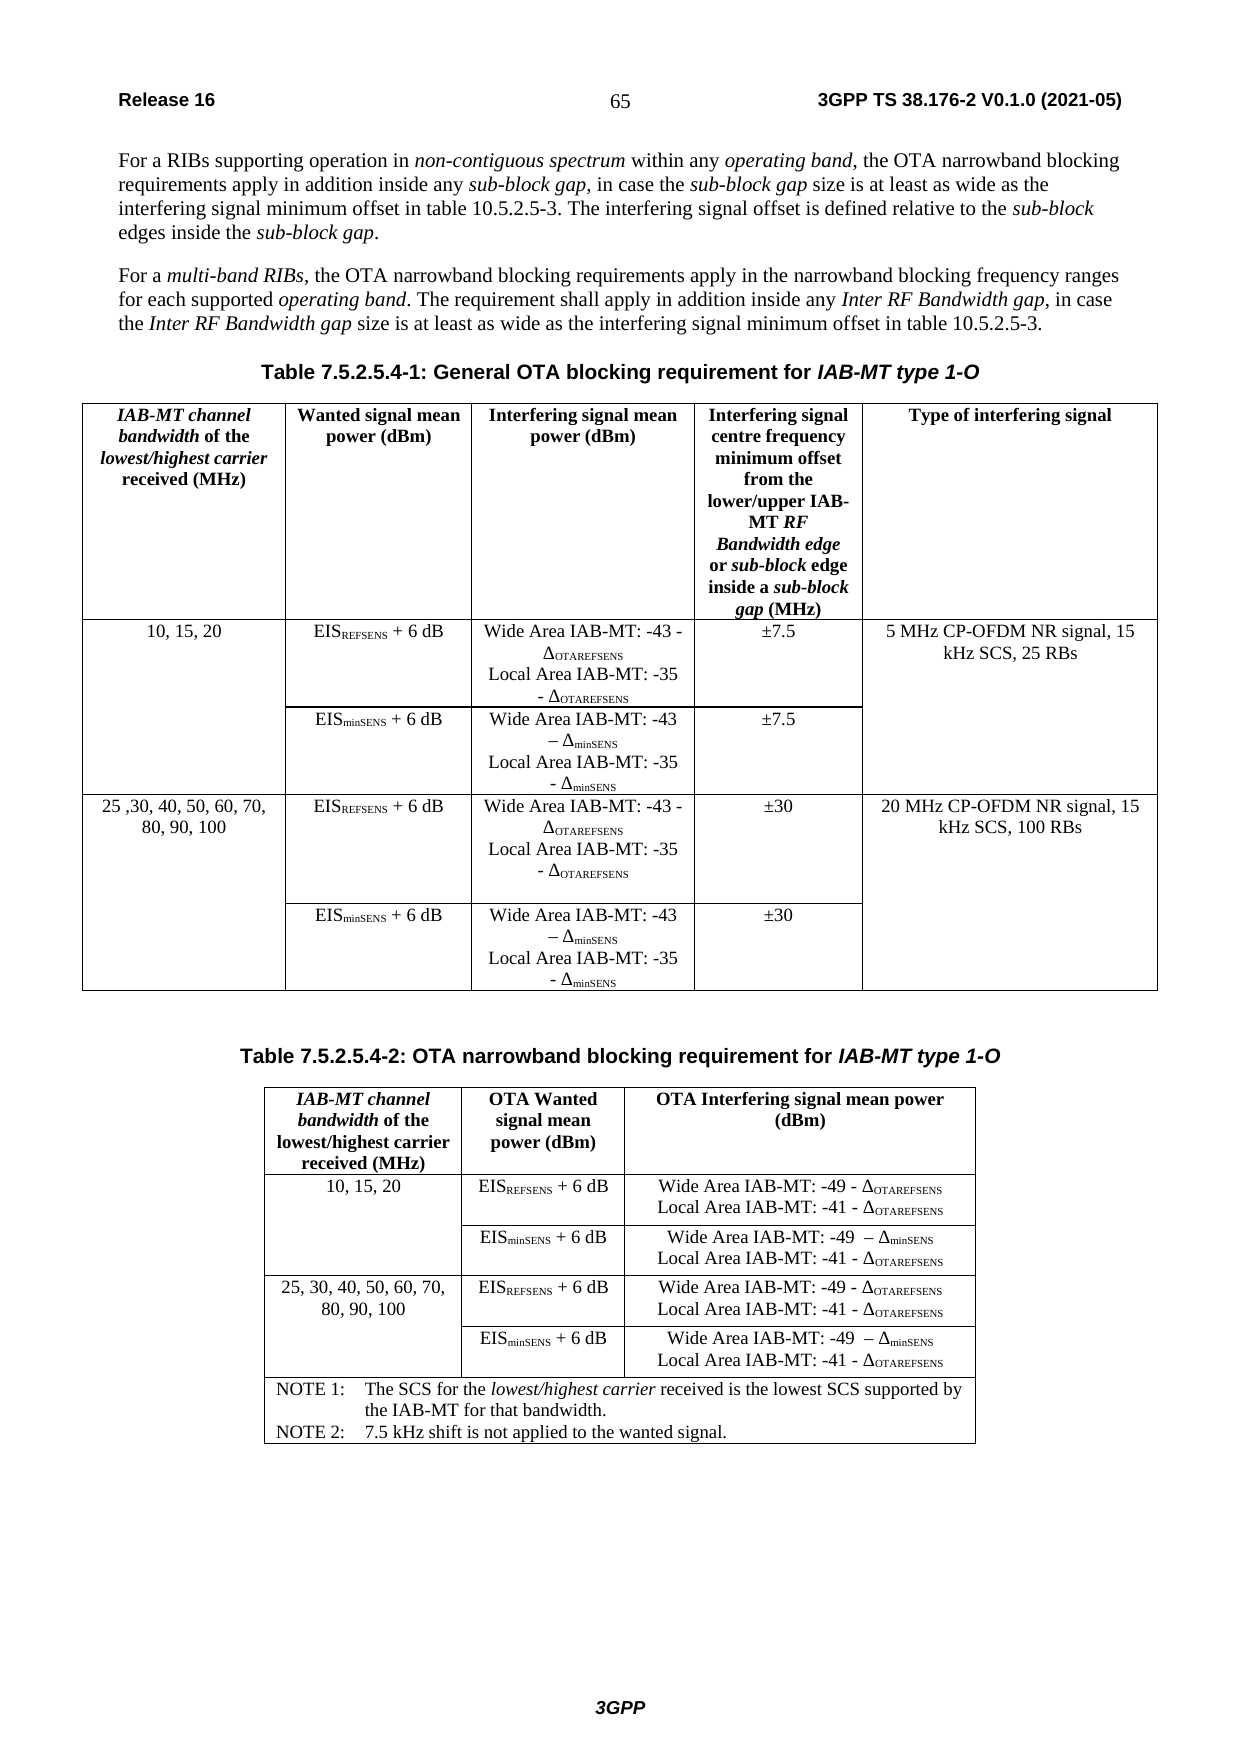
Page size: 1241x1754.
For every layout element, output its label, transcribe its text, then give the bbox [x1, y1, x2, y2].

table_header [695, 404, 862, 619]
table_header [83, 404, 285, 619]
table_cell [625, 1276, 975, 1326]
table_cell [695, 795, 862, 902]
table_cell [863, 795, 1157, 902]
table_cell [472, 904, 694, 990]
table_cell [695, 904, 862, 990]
text For a RIBs supporting operation in non-contiguous spectrum within any operating band, the OTA narrowband blocking requirements apply in addition inside any sub-block gap, in case the sub-block gap size is at least as wide as the interfering signal minimum offset in table 10.5.2.5-3. The interfering signal offset is defined relative to the sub-block edges inside the sub-block gap. [118, 147, 1122, 244]
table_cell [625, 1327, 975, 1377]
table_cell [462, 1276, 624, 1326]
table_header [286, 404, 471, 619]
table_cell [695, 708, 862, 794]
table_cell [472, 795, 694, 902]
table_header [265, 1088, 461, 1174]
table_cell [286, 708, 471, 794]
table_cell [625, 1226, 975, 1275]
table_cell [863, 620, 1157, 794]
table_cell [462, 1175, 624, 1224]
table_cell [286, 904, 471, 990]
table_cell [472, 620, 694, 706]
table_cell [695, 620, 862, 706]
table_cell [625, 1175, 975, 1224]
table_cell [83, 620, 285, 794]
text Table 7.5.2.5.4-2: OTA narrowband blocking requirement for IAB-MT type 1-O [118, 1044, 1122, 1068]
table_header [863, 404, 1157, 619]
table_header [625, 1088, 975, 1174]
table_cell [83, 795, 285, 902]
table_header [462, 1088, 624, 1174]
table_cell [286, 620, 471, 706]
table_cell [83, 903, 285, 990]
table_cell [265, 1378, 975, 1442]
text Table 7.5.2.5.4-1: General OTA blocking requirement for IAB-MT type 1-O [118, 360, 1122, 384]
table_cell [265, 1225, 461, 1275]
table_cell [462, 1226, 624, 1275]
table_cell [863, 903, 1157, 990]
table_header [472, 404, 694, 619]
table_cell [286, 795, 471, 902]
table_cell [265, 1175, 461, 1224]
text For a multi-band RIBs, the OTA narrowband blocking requirements apply in the narrowband blocking frequency ranges for each supported operating band. The requirement shall apply in addition inside any Inter RF Bandwidth gap, in case the Inter RF Bandwidth gap size is at least as wide as the interfering signal minimum offset in table 10.5.2.5-3. [118, 262, 1122, 335]
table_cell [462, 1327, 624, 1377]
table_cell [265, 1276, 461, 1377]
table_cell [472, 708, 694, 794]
